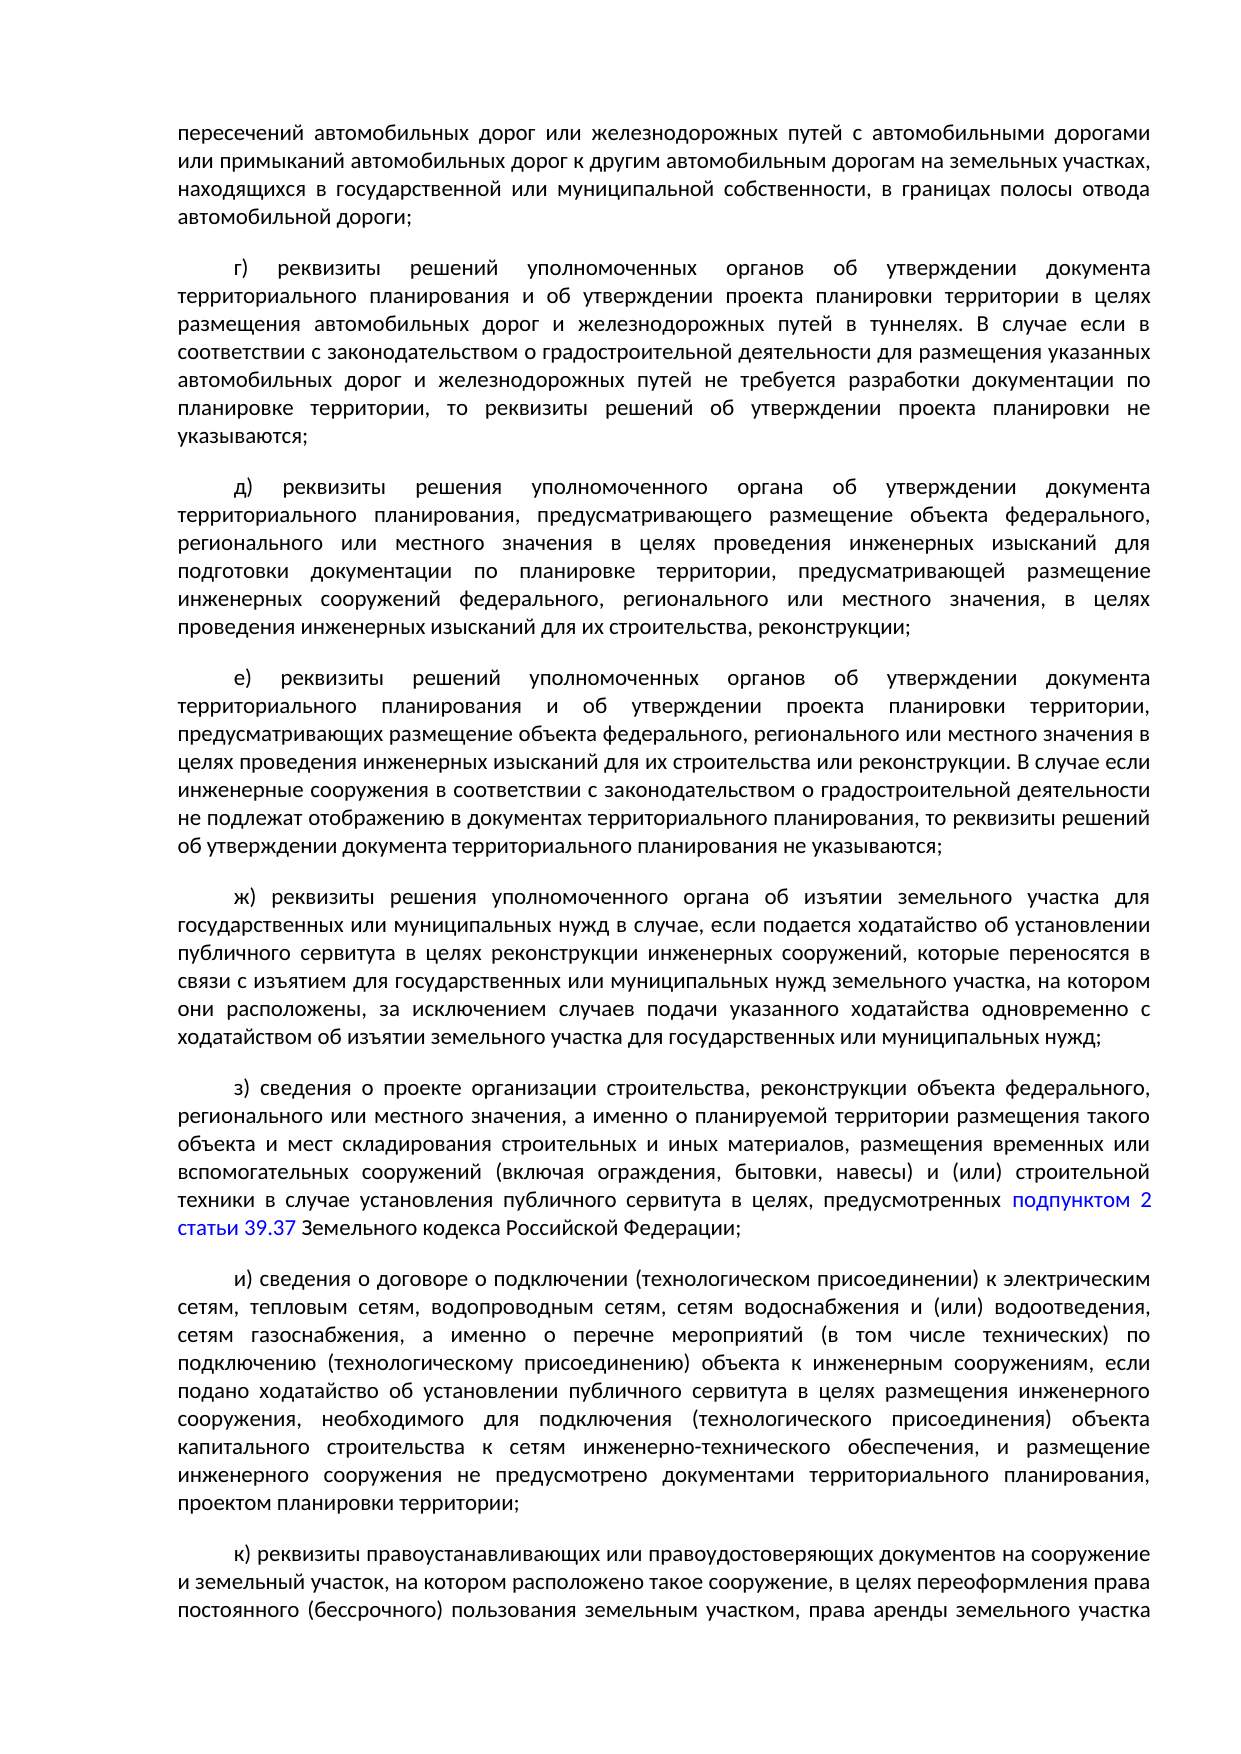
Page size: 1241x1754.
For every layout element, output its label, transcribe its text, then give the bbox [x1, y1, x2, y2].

text е) реквизиты решений уполномоченных органов об утверждении документа территориального планирования и об утверждении проекта планировки территории, предусматривающих размещение объекта федерального, регионального или местного значения в целях проведения инженерных изысканий для их строительства или реконструкции. В случае если инженерные сооружения в соответствии с законодательством о градостроительной деятельности не подлежат отображению в документах территориального планирования, то реквизиты решений об утверждении документа территориального планирования не указываются; [177, 663, 1152, 859]
text ж) реквизиты решения уполномоченного органа об изъятии земельного участка для государственных или муниципальных нужд в случае, если подается ходатайство об установлении публичного сервитута в целях реконструкции инженерных сооружений, которые переносятся в связи с изъятием для государственных или муниципальных нужд земельного участка, на котором они расположены, за исключением случаев подачи указанного ходатайства одновременно с ходатайством об изъятии земельного участка для государственных или муниципальных нужд; [177, 882, 1152, 1050]
text д) реквизиты решения уполномоченного органа об утверждении документа территориального планирования, предусматривающего размещение объекта федерального, регионального или местного значения в целях проведения инженерных изысканий для подготовки документации по планировке территории, предусматривающей размещение инженерных сооружений федерального, регионального или местного значения, в целях проведения инженерных изысканий для их строительства, реконструкции; [177, 472, 1152, 640]
text з) сведения о проекте организации строительства, реконструкции объекта федерального, регионального или местного значения, а именно о планируемой территории размещения такого объекта и мест складирования строительных и иных материалов, размещения временных или вспомогательных сооружений (включая ограждения, бытовки, навесы) и (или) строительной техники в случае установления публичного сервитута в целях, предусмотренных подпунктом 2 статьи 39.37 Земельного кодекса Российской Федерации; [177, 1073, 1152, 1241]
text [177, 1539, 1152, 1623]
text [177, 118, 1152, 230]
text г) реквизиты решений уполномоченных органов об утверждении документа территориального планирования и об утверждении проекта планировки территории в целях размещения автомобильных дорог и железнодорожных путей в туннелях. В случае если в соответствии с законодательством о градостроительной деятельности для размещения указанных автомобильных дорог и железнодорожных путей не требуется разработки документации по планировке территории, то реквизиты решений об утверждении проекта планировки не указываются; [177, 253, 1152, 449]
text и) сведения о договоре о подключении (технологическом присоединении) к электрическим сетям, тепловым сетям, водопроводным сетям, сетям водоснабжения и (или) водоотведения, сетям газоснабжения, а именно о перечне мероприятий (в том числе технических) по подключению (технологическому присоединению) объекта к инженерным сооружениям, если подано ходатайство об установлении публичного сервитута в целях размещения инженерного сооружения, необходимого для подключения (технологического присоединения) объекта капитального строительства к сетям инженерно-технического обеспечения, и размещение инженерного сооружения не предусмотрено документами территориального планирования, проектом планировки территории; [177, 1264, 1152, 1517]
